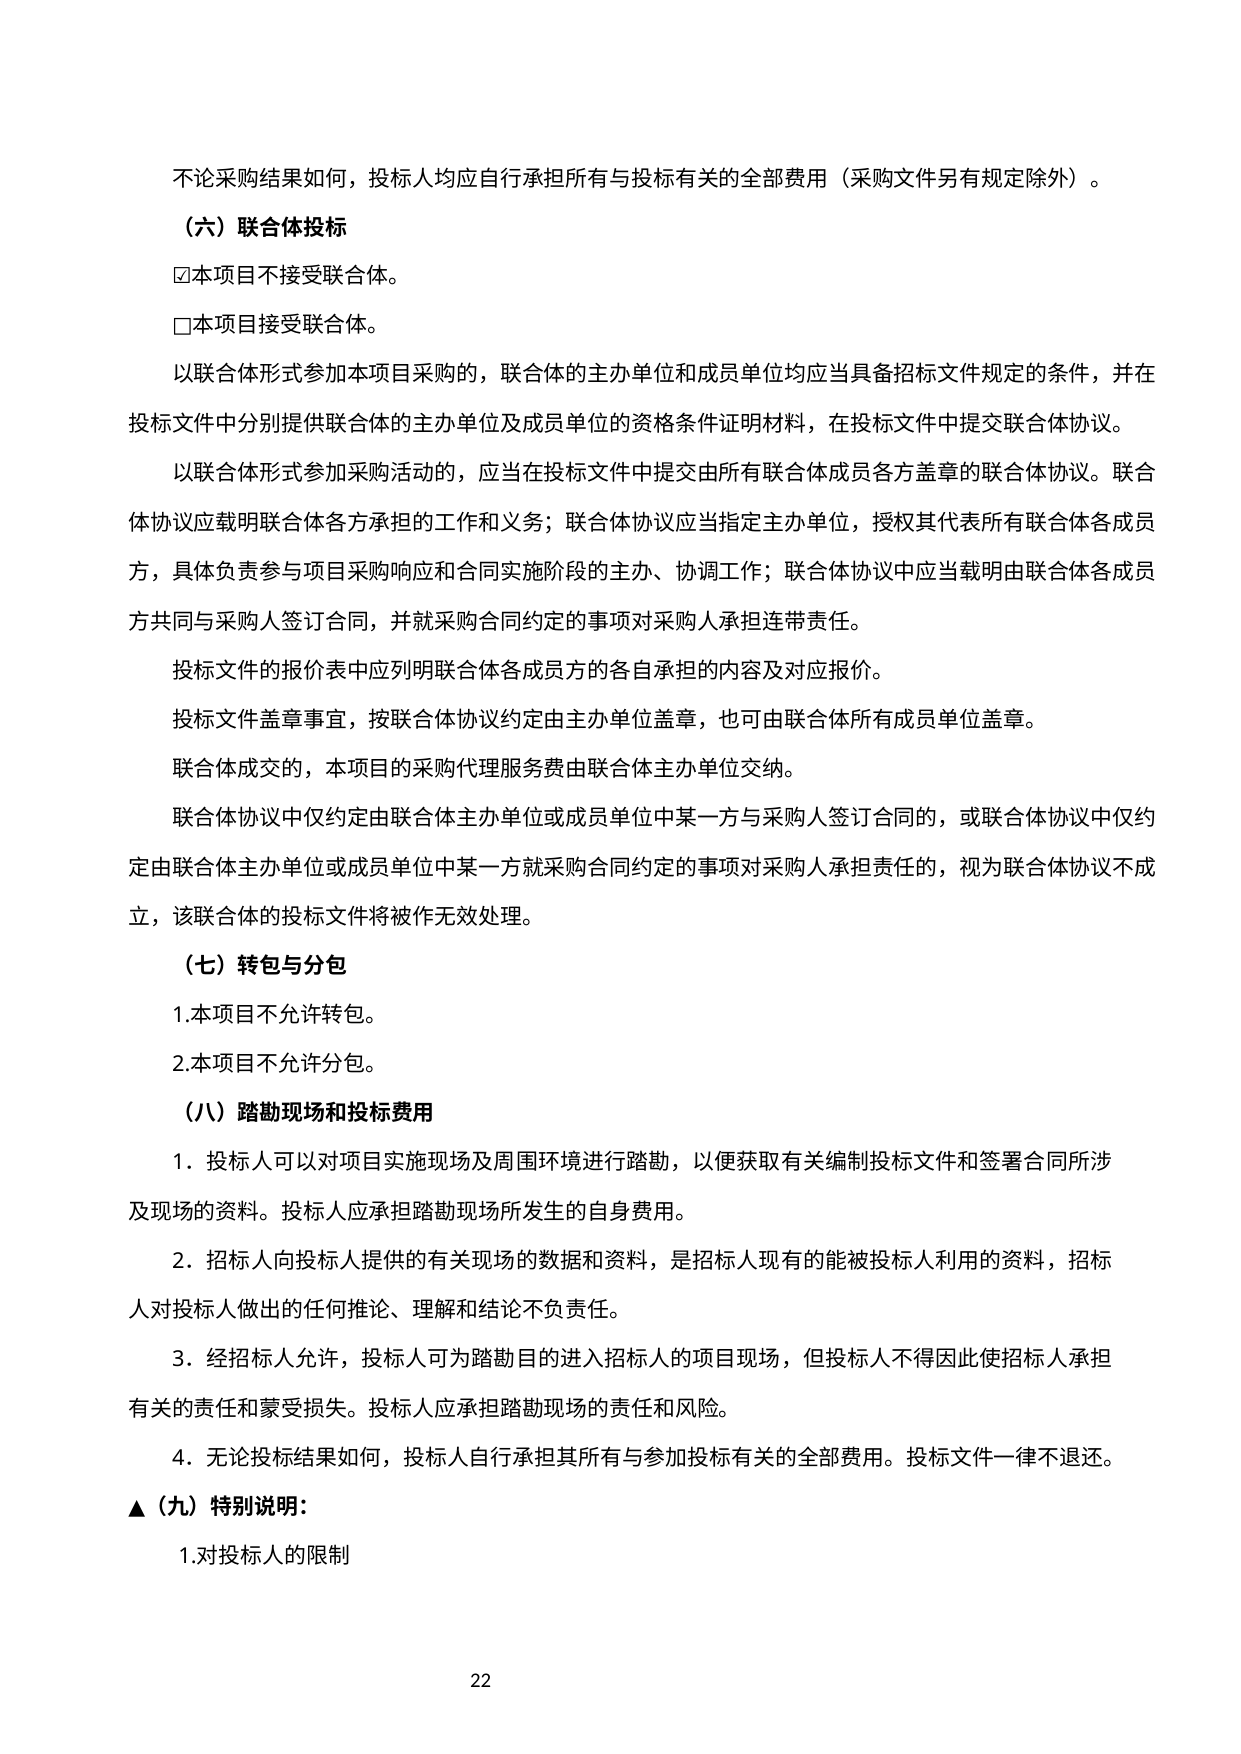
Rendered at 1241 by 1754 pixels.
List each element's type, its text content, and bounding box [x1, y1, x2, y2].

text 投标文件盖章事宜，按联合体协议约定由主办单位盖章，也可由联合体所有成员单位盖章。 [128, 701, 1165, 734]
text 不论采购结果如何，投标人均应自行承担所有与投标有关的全部费用（采购文件另有规定除外）。 [128, 160, 1165, 193]
text 联合体成交的，本项目的采购代理服务费由联合体主办单位交纳。 [128, 750, 1165, 783]
text 1.本项目不允许转包。 [128, 996, 1112, 1029]
text （七）转包与分包 [128, 947, 1112, 981]
text 2．招标人向投标人提供的有关现场的数据和资料，是招标人现有的能被投标人利用的资料，招标人对投标人做出的任何推论、理解和结论不负责任。 [128, 1242, 1112, 1325]
text 4．无论投标结果如何，投标人自行承担其所有与参加投标有关的全部费用。投标文件一律不退还。 [128, 1439, 1112, 1472]
text 2.本项目不允许分包。 [128, 1045, 1112, 1078]
text （八）踏勘现场和投标费用 [128, 1094, 1112, 1127]
text （六）联合体投标 [128, 209, 1112, 242]
text 3．经招标人允许，投标人可为踏勘目的进入招标人的项目现场，但投标人不得因此使招标人承担有关的责任和蒙受损失。投标人应承担踏勘现场的责任和风险。 [128, 1341, 1112, 1423]
text 联合体协议中仅约定由联合体主办单位或成员单位中某一方与采购人签订合同的，或联合体协议中仅约定由联合体主办单位或成员单位中某一方就采购合同约定的事项对采购人承担责任的，视为联合体协议不成立，该联合体的投标文件将被作无效处理。 [128, 799, 1165, 932]
text 以联合体形式参加采购活动的，应当在投标文件中提交由所有联合体成员各方盖章的联合体协议。联合体协议应载明联合体各方承担的工作和义务；联合体协议应当指定主办单位，授权其代表所有联合体各成员方，具体负责参与项目采购响应和合同实施阶段的主办、协调工作；联合体协议中应当载明由联合体各成员方共同与采购人签订合同，并就采购合同约定的事项对采购人承担连带责任。 [128, 454, 1165, 636]
text ☑本项目不接受联合体。 [128, 258, 1165, 291]
text 以联合体形式参加本项目采购的，联合体的主办单位和成员单位均应当具备招标文件规定的条件，并在投标文件中分别提供联合体的主办单位及成员单位的资格条件证明材料，在投标文件中提交联合体协议。 [128, 356, 1165, 438]
text 1．投标人可以对项目实施现场及周围环境进行踏勘，以便获取有关编制投标文件和签署合同所涉及现场的资料。投标人应承担踏勘现场所发生的自身费用。 [128, 1143, 1112, 1226]
text □本项目接受联合体。 [128, 307, 1165, 340]
text 投标文件的报价表中应列明联合体各成员方的各自承担的内容及对应报价。 [128, 652, 1165, 685]
text ▲（九）特别说明： [128, 1488, 1112, 1521]
text 1.对投标人的限制 [128, 1537, 1112, 1570]
